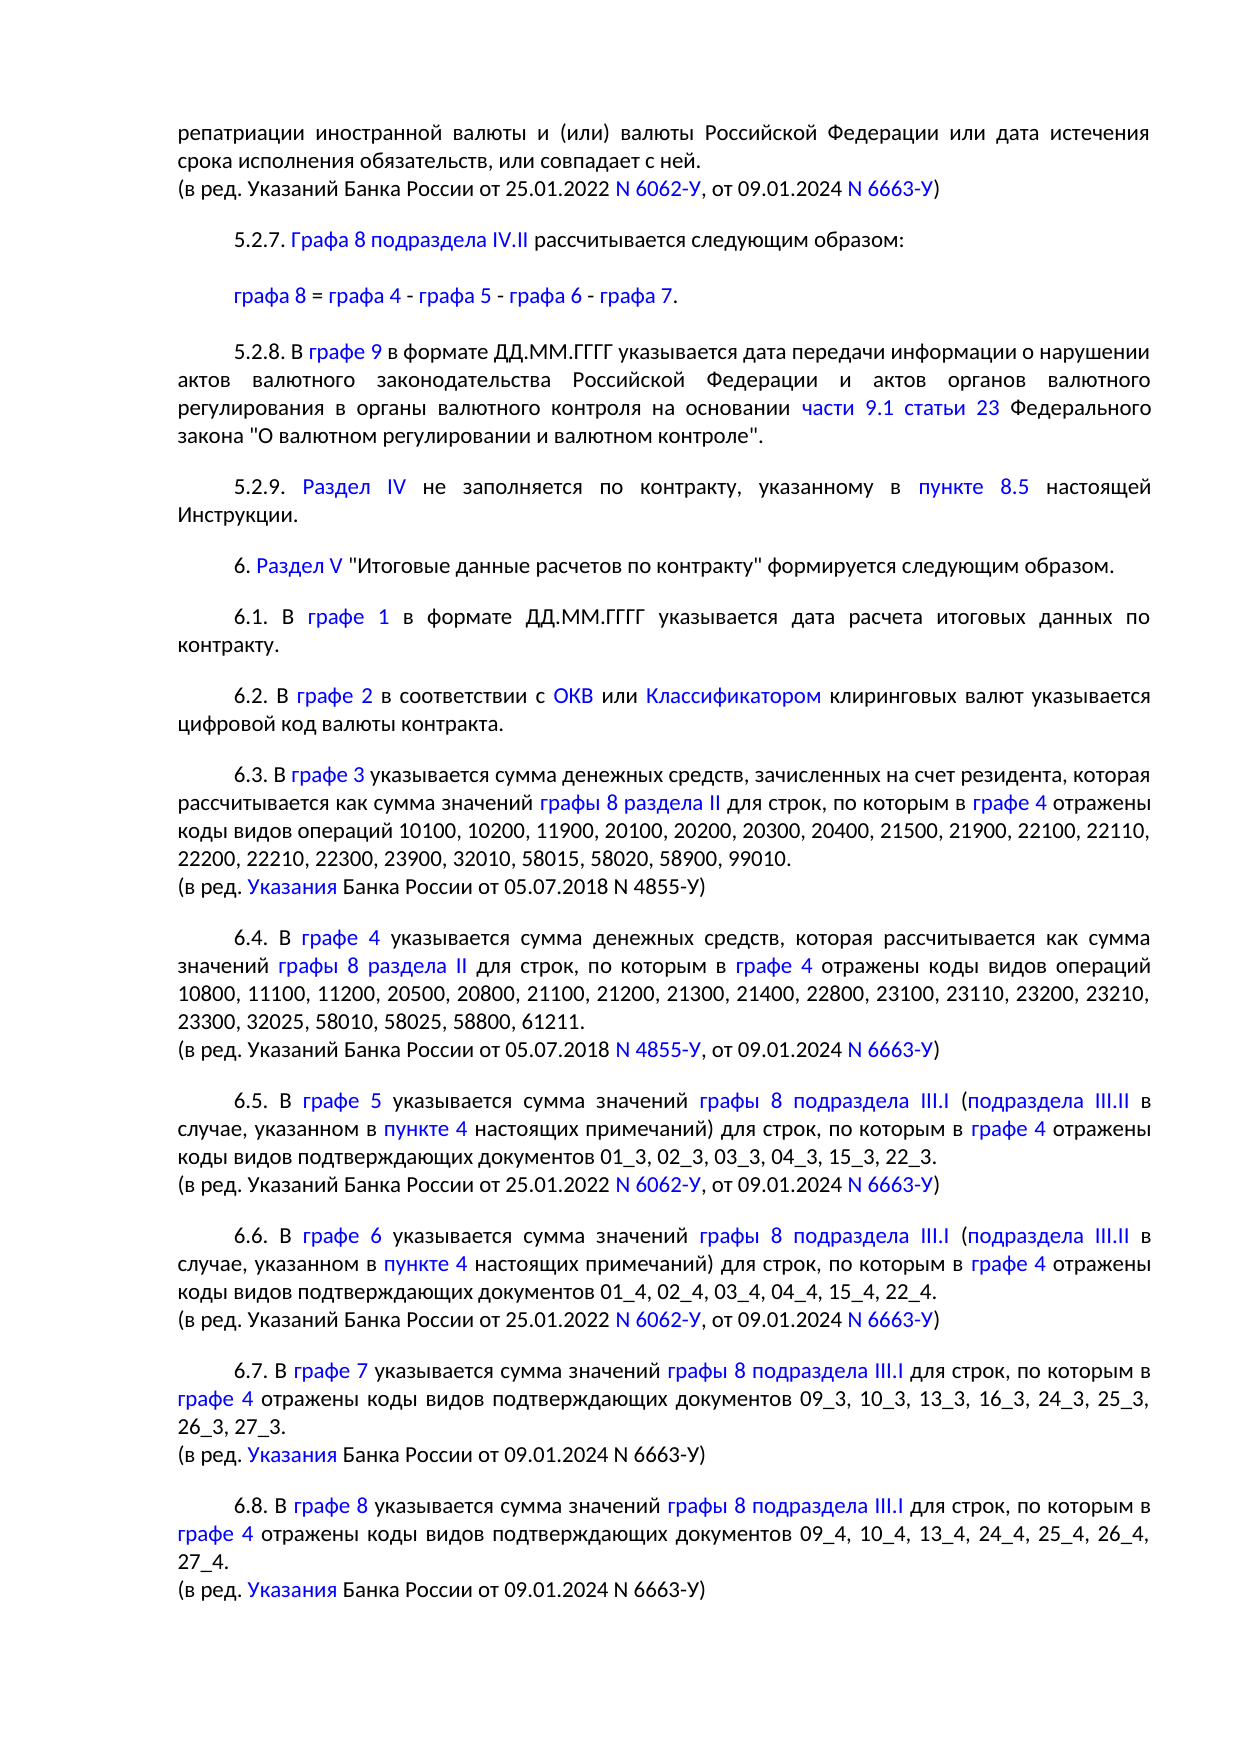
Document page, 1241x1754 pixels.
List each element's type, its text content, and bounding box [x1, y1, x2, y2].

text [177, 118, 1152, 174]
text 6.1. В графе 1 в формате ДД.ММ.ГГГГ указывается дата расчета итоговых данных по контракту. [177, 602, 1152, 658]
text (в ред. Указания Банка России от 05.07.2018 N 4855-У) [177, 872, 1152, 900]
text 6. Раздел V "Итоговые данные расчетов по контракту" формируется следующим образом. [177, 551, 1152, 579]
text 5.2.7. Графа 8 подраздела IV.II рассчитывается следующим образом: [177, 225, 1152, 253]
text 5.2.9. Раздел IV не заполняется по контракту, указанному в пункте 8.5 настоящей Инструкции. [177, 472, 1152, 528]
text (в ред. Указаний Банка России от 25.01.2022 N 6062-У, от 09.01.2024 N 6663-У) [177, 174, 1152, 202]
text 6.5. В графе 5 указывается сумма значений графы 8 подраздела III.I (подраздела III.II в случае, указанном в пункте 4 настоящих примечаний) для строк, по которым в графе 4 отражены коды видов подтверждающих документов 01_3, 02_3, 03_3, 04_3, 15_3, 22_3. [177, 1086, 1152, 1170]
text 6.8. В графе 8 указывается сумма значений графы 8 подраздела III.I для строк, по которым в графе 4 отражены коды видов подтверждающих документов 09_4, 10_4, 13_4, 24_4, 25_4, 26_4, 27_4. [177, 1491, 1152, 1575]
text (в ред. Указаний Банка России от 25.01.2022 N 6062-У, от 09.01.2024 N 6663-У) [177, 1305, 1152, 1333]
text 6.3. В графе 3 указывается сумма денежных средств, зачисленных на счет резидента, которая рассчитывается как сумма значений графы 8 раздела II для строк, по которым в графе 4 отражены коды видов операций 10100, 10200, 11900, 20100, 20200, 20300, 20400, 21500, 21900, 22100, 22110, 22200, 22210, 22300, 23900, 32010, 58015, 58020, 58900, 99010. [177, 760, 1152, 872]
text (в ред. Указания Банка России от 09.01.2024 N 6663-У) [177, 1575, 1152, 1603]
text 6.4. В графе 4 указывается сумма денежных средств, которая рассчитывается как сумма значений графы 8 раздела II для строк, по которым в графе 4 отражены коды видов операций 10800, 11100, 11200, 20500, 20800, 21100, 21200, 21300, 21400, 22800, 23100, 23110, 23200, 23210, 23300, 32025, 58010, 58025, 58800, 61211. [177, 923, 1152, 1035]
text (в ред. Указаний Банка России от 25.01.2022 N 6062-У, от 09.01.2024 N 6663-У) [177, 1170, 1152, 1198]
text 6.2. В графе 2 в соответствии с ОКВ или Классификатором клиринговых валют указывается цифровой код валюты контракта. [177, 681, 1152, 737]
text 6.6. В графе 6 указывается сумма значений графы 8 подраздела III.I (подраздела III.II в случае, указанном в пункте 4 настоящих примечаний) для строк, по которым в графе 4 отражены коды видов подтверждающих документов 01_4, 02_4, 03_4, 04_4, 15_4, 22_4. [177, 1221, 1152, 1305]
text (в ред. Указания Банка России от 09.01.2024 N 6663-У) [177, 1440, 1152, 1468]
text 6.7. В графе 7 указывается сумма значений графы 8 подраздела III.I для строк, по которым в графе 4 отражены коды видов подтверждающих документов 09_3, 10_3, 13_3, 16_3, 24_3, 25_3, 26_3, 27_3. [177, 1356, 1152, 1440]
text графа 8 = графа 4 - графа 5 - графа 6 - графа 7. [177, 281, 1152, 309]
text 5.2.8. В графе 9 в формате ДД.ММ.ГГГГ указывается дата передачи информации о нарушении актов валютного законодательства Российской Федерации и актов органов валютного регулирования в органы валютного контроля на основании части 9.1 статьи 23 Федерального закона "О валютном регулировании и валютном контроле". [177, 337, 1152, 449]
text (в ред. Указаний Банка России от 05.07.2018 N 4855-У, от 09.01.2024 N 6663-У) [177, 1035, 1152, 1063]
